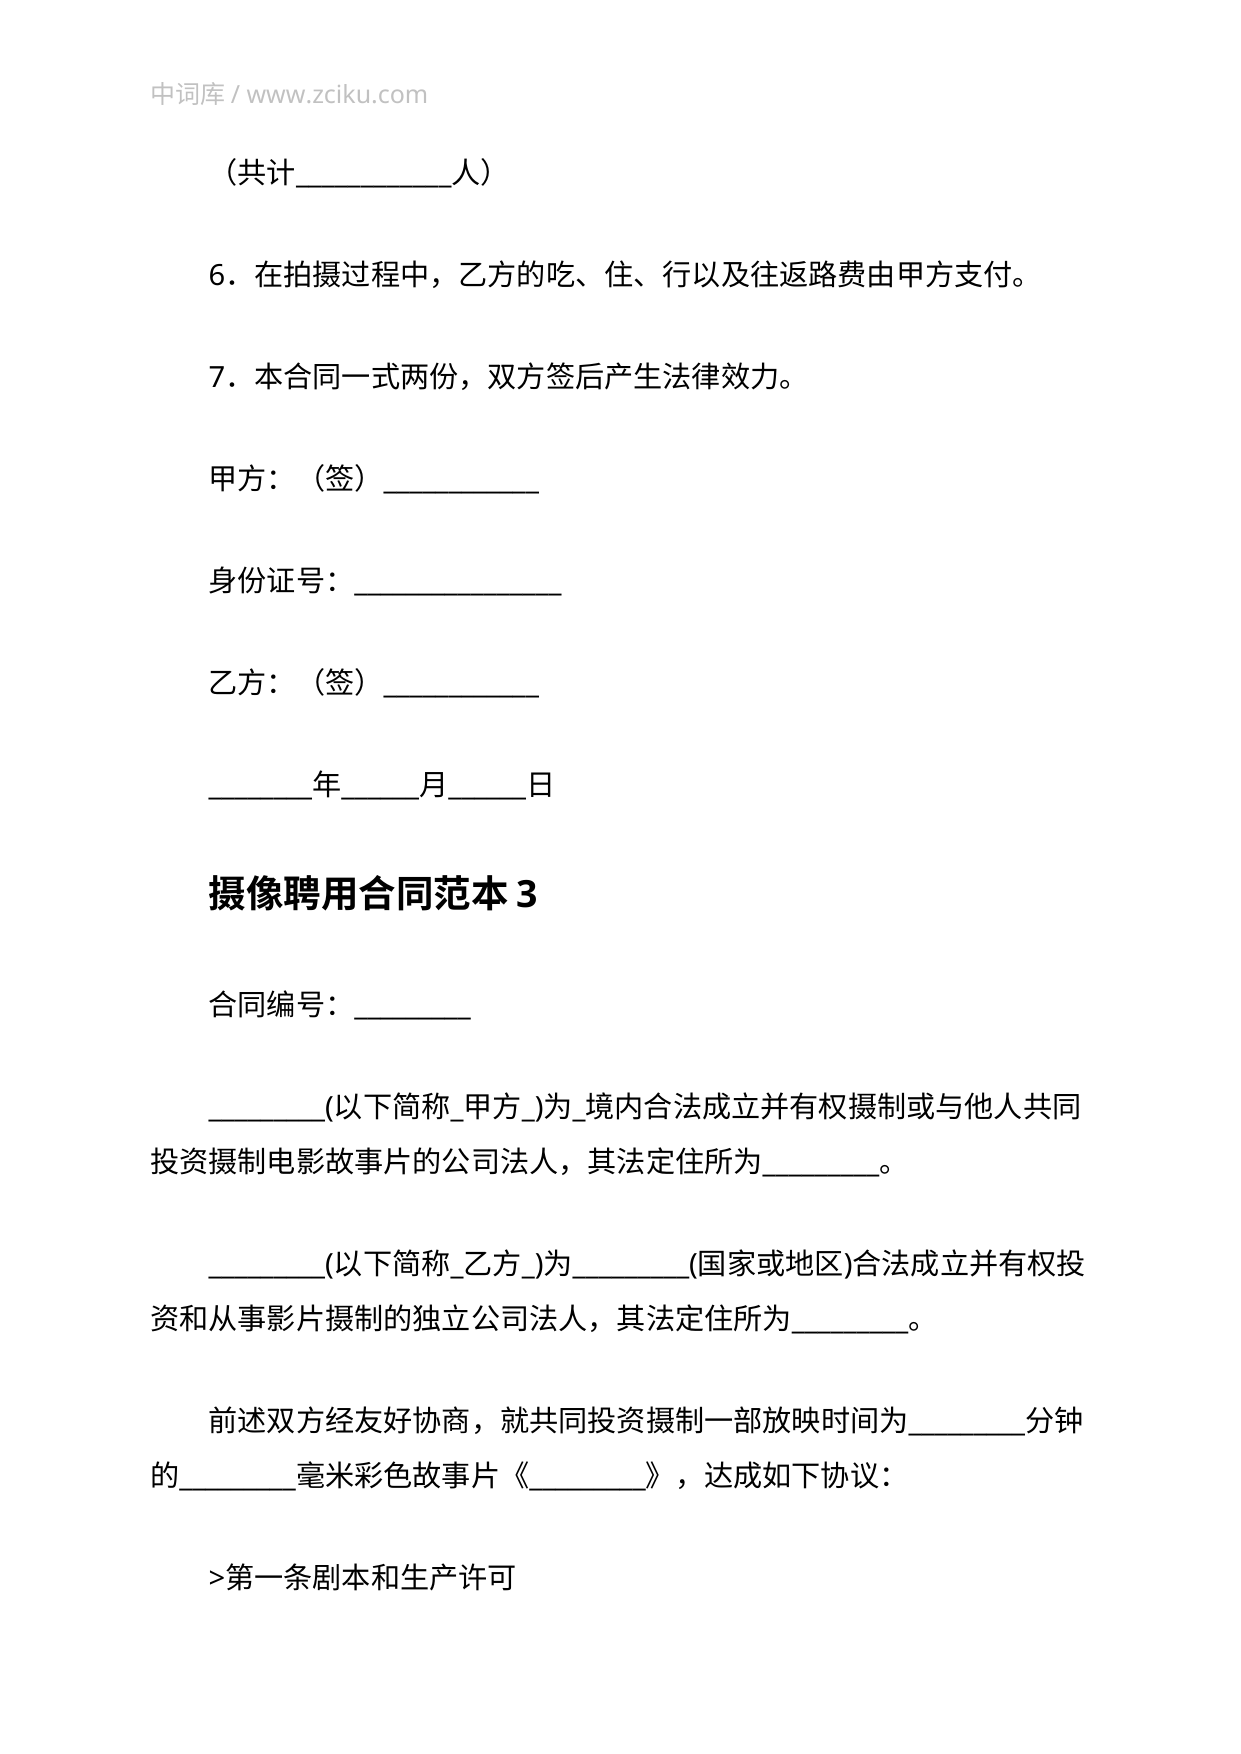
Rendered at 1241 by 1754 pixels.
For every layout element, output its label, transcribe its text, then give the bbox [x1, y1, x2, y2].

text 7．本合同一式两份，双方签后产生法律效力。 [150, 354, 1090, 396]
text ________年______月______日 [150, 762, 1090, 804]
text 合同编号：_________ [150, 981, 1090, 1024]
text 乙方：（签）____________ [150, 660, 1090, 702]
text _________(以下简称_乙方_)为_________(国家或地区)合法成立并有权投资和从事影片摄制的独立公司法人，其法定住所为_________。 [150, 1240, 1090, 1338]
text >第一条剧本和生产许可 [150, 1554, 1090, 1597]
text 前述双方经友好协商，就共同投资摄制一部放映时间为_________分钟的_________毫米彩色故事片《_________》，达成如下协议： [150, 1397, 1090, 1495]
text 甲方：（签）____________ [150, 456, 1090, 498]
text （共计____________人） [150, 150, 1090, 192]
text _________(以下简称_甲方_)为_境内合法成立并有权摄制或与他人共同投资摄制电影故事片的公司法人，其法定住所为_________。 [150, 1083, 1090, 1181]
text 身份证号：________________ [150, 558, 1090, 600]
text 摄像聘用合同范本3 [150, 864, 1090, 918]
text 6．在拍摄过程中，乙方的吃、住、行以及往返路费由甲方支付。 [150, 252, 1090, 294]
